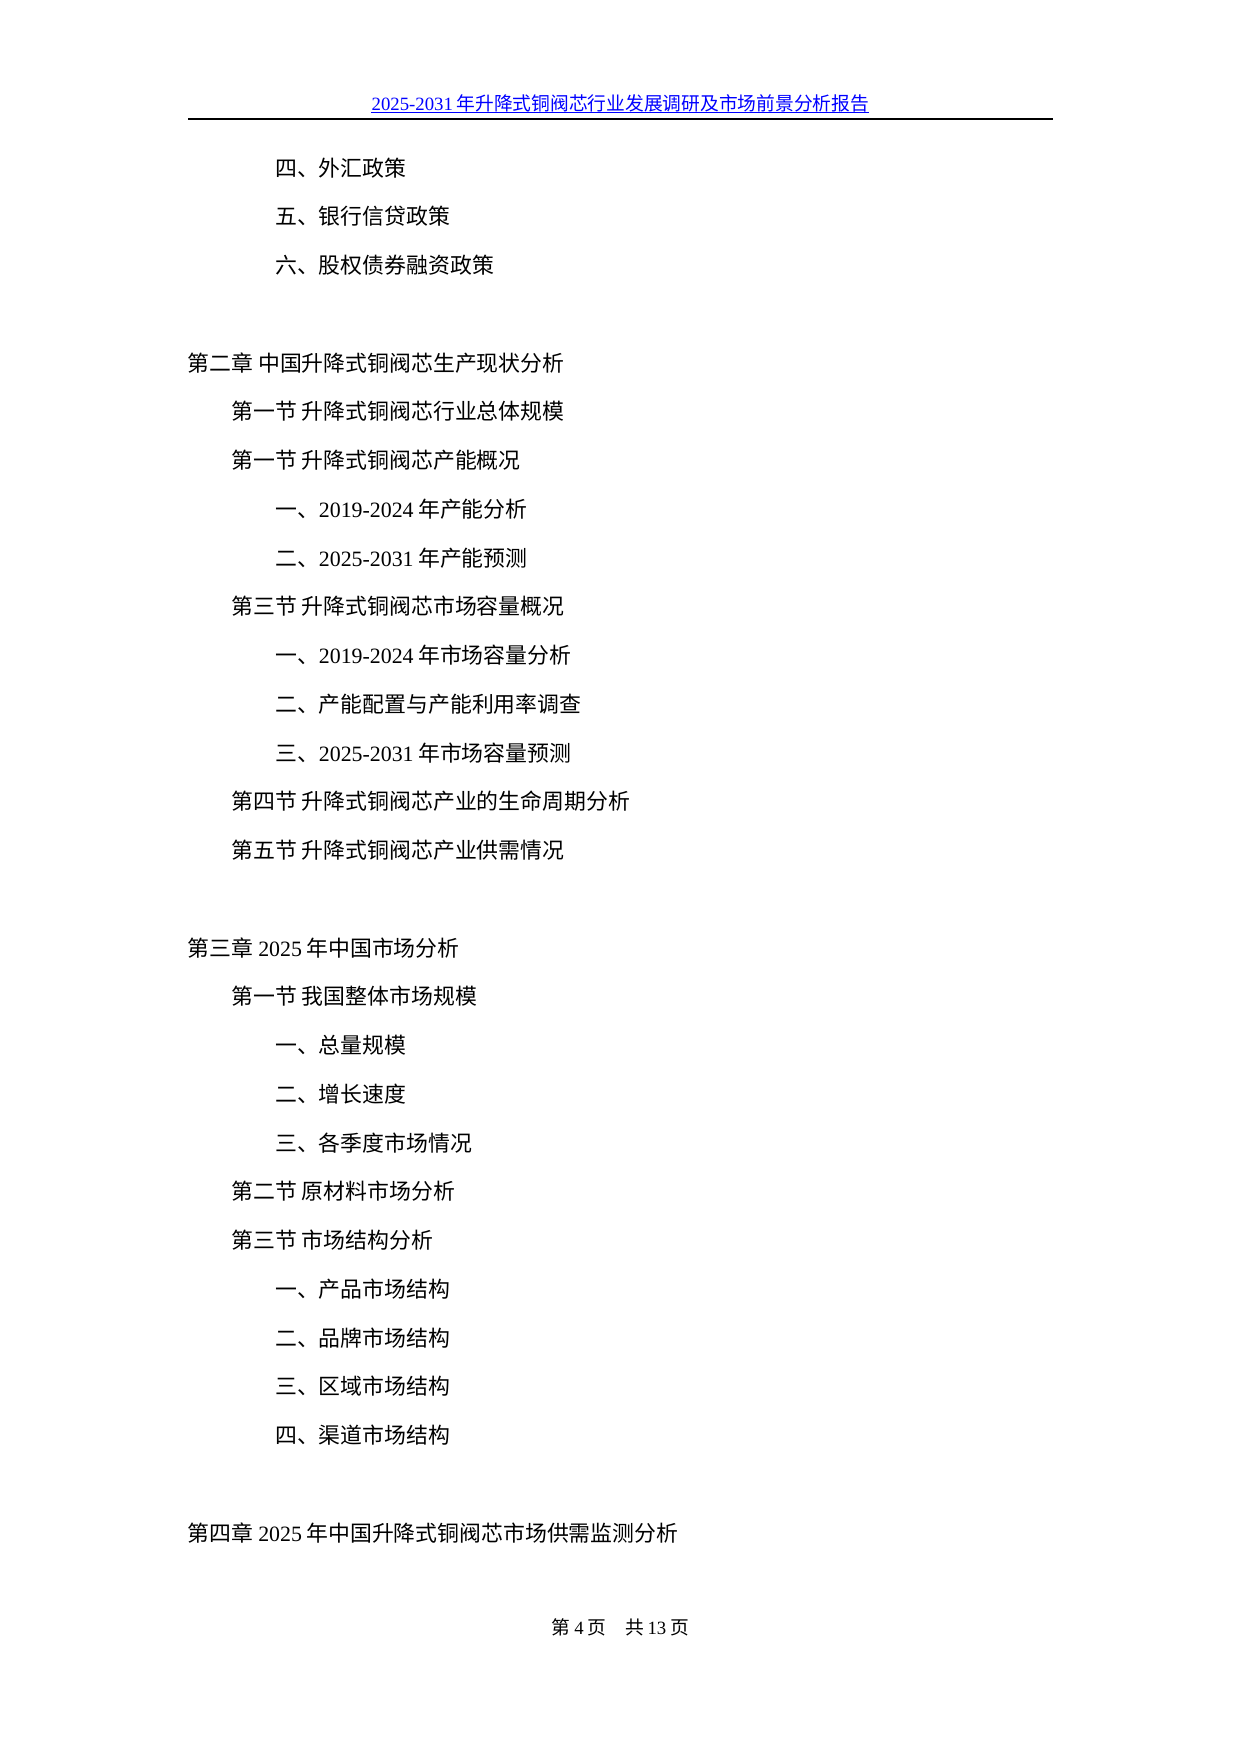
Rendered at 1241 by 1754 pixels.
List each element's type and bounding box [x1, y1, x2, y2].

text [187, 150, 1053, 1548]
